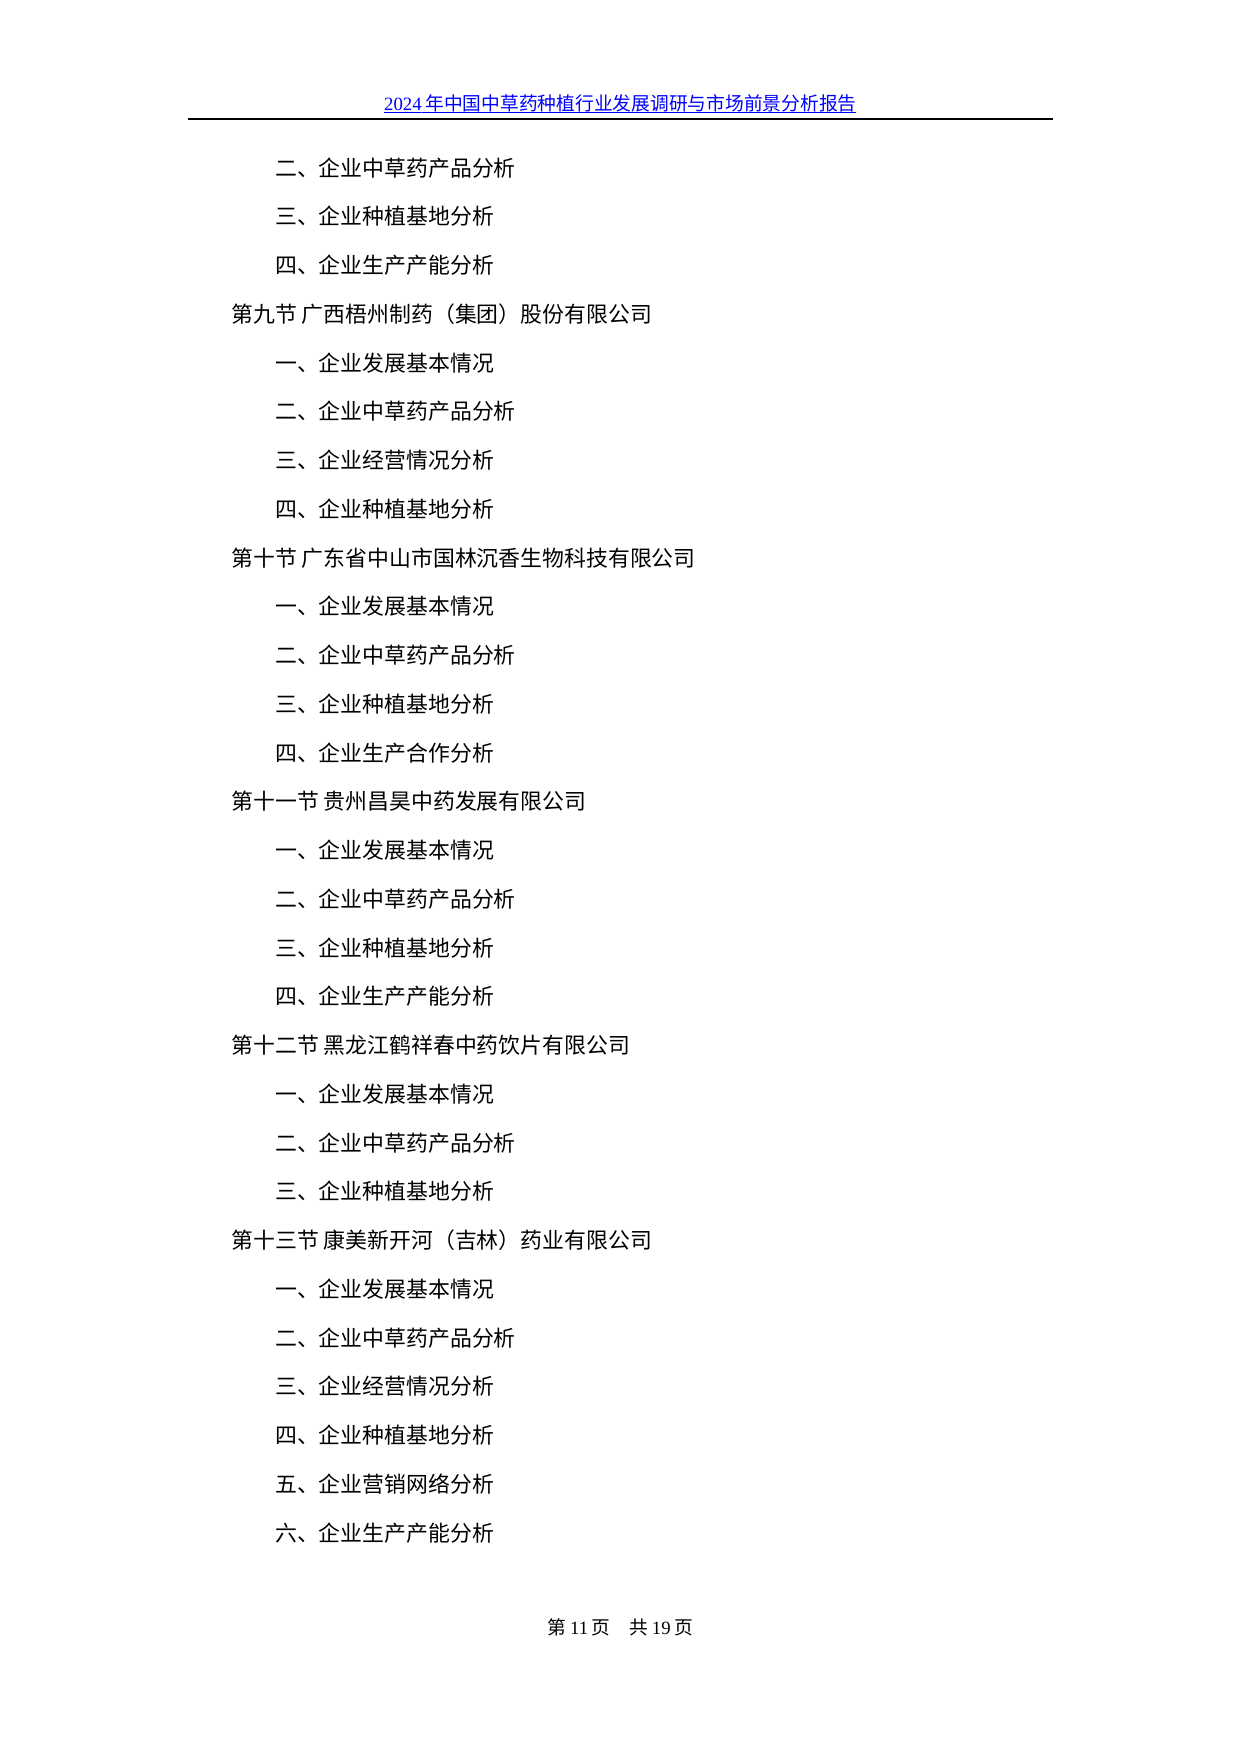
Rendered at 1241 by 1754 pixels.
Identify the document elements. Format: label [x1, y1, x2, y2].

text [187, 150, 1053, 1548]
